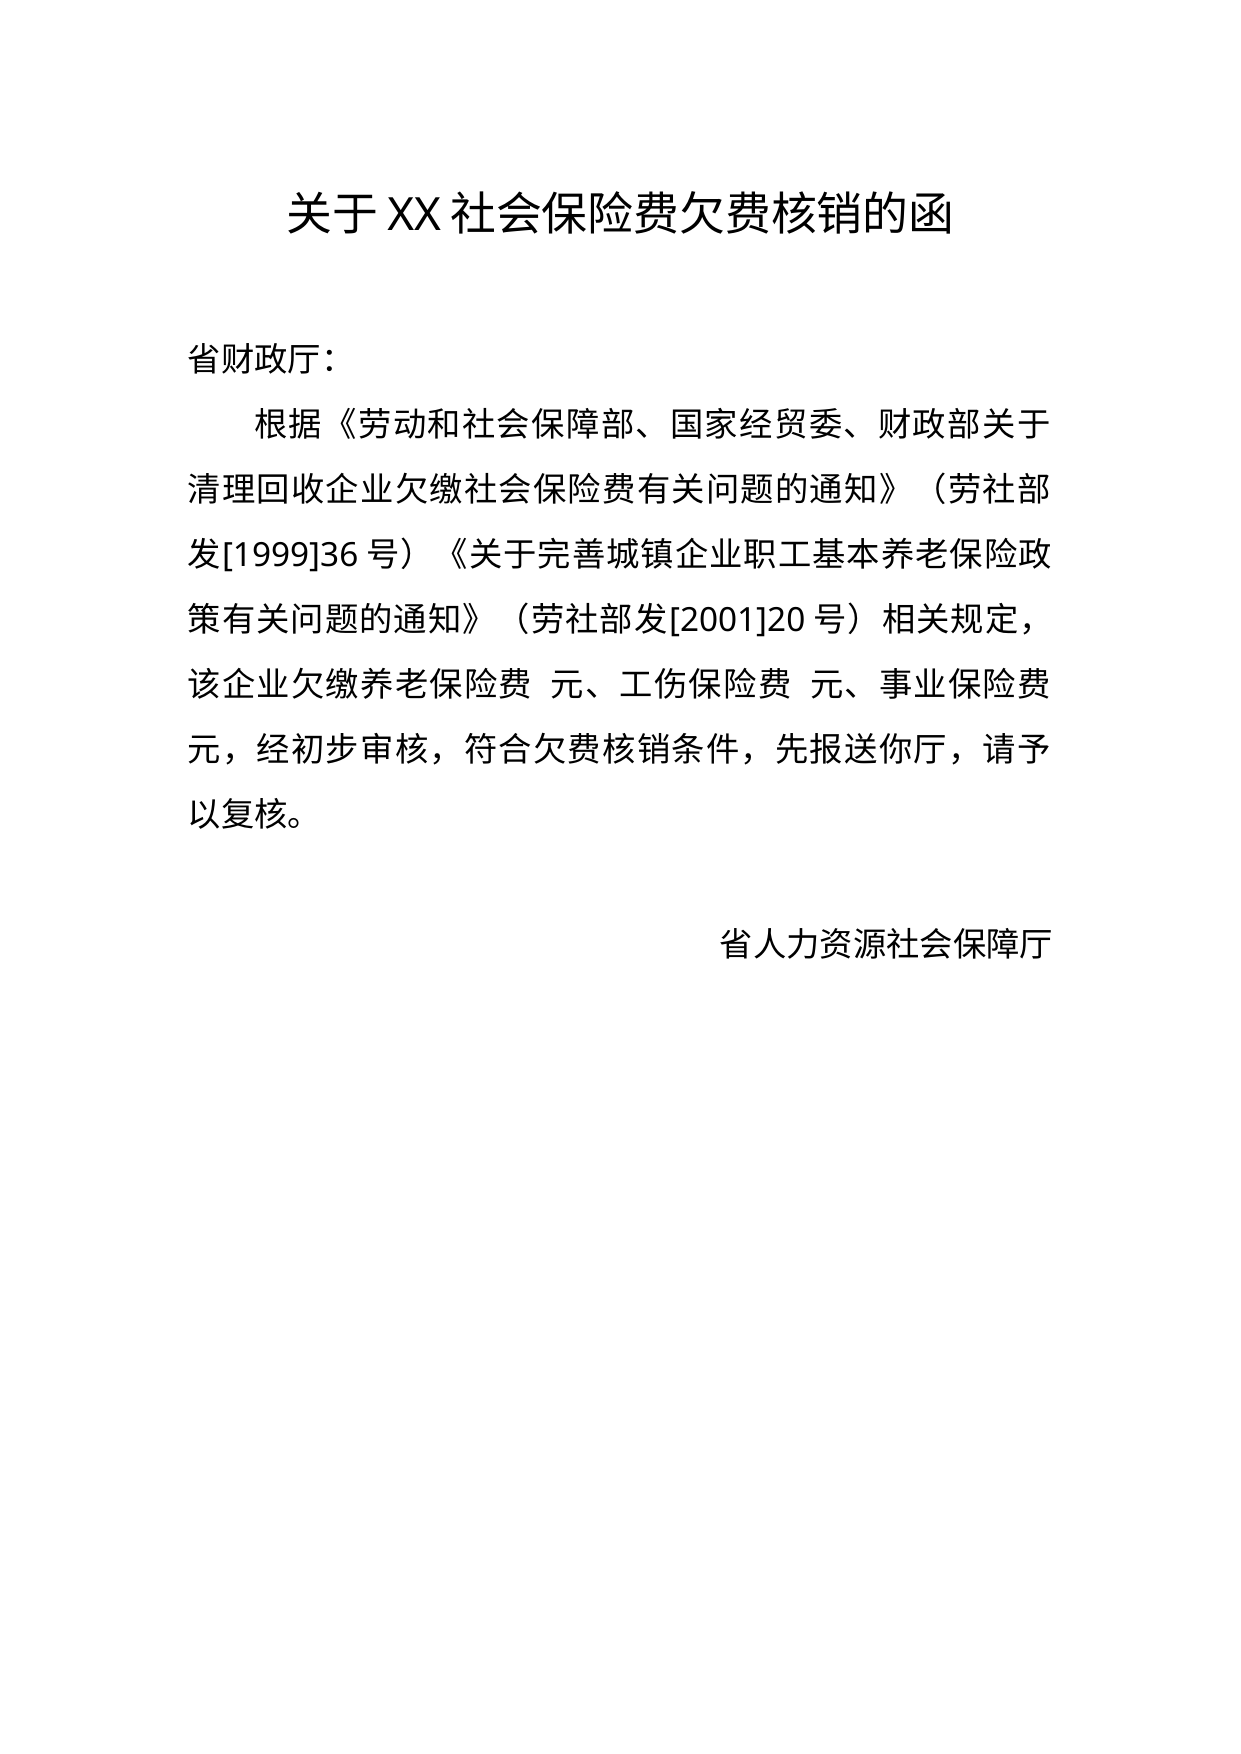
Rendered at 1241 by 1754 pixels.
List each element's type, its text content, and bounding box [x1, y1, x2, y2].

text 省人力资源社会保障厅 [187, 909, 1053, 974]
text 省财政厅： [187, 324, 1053, 389]
text 根据《劳动和社会保障部、国家经贸委、财政部关于清理回收企业欠缴社会保险费有关问题的通知》（劳社部发[1999]36号）《关于完善城镇企业职工基本养老保险政策有关问题的通知》（劳社部发[2001]20号）相关规定，该企业欠缴养老保险费 元、工伤保险费 元、事业保险费 元，经初步审核，符合欠费核销条件，先报送你厅，请予以复核。 [187, 389, 1053, 844]
text 关于XX社会保险费欠费核销的函 [187, 162, 1053, 259]
